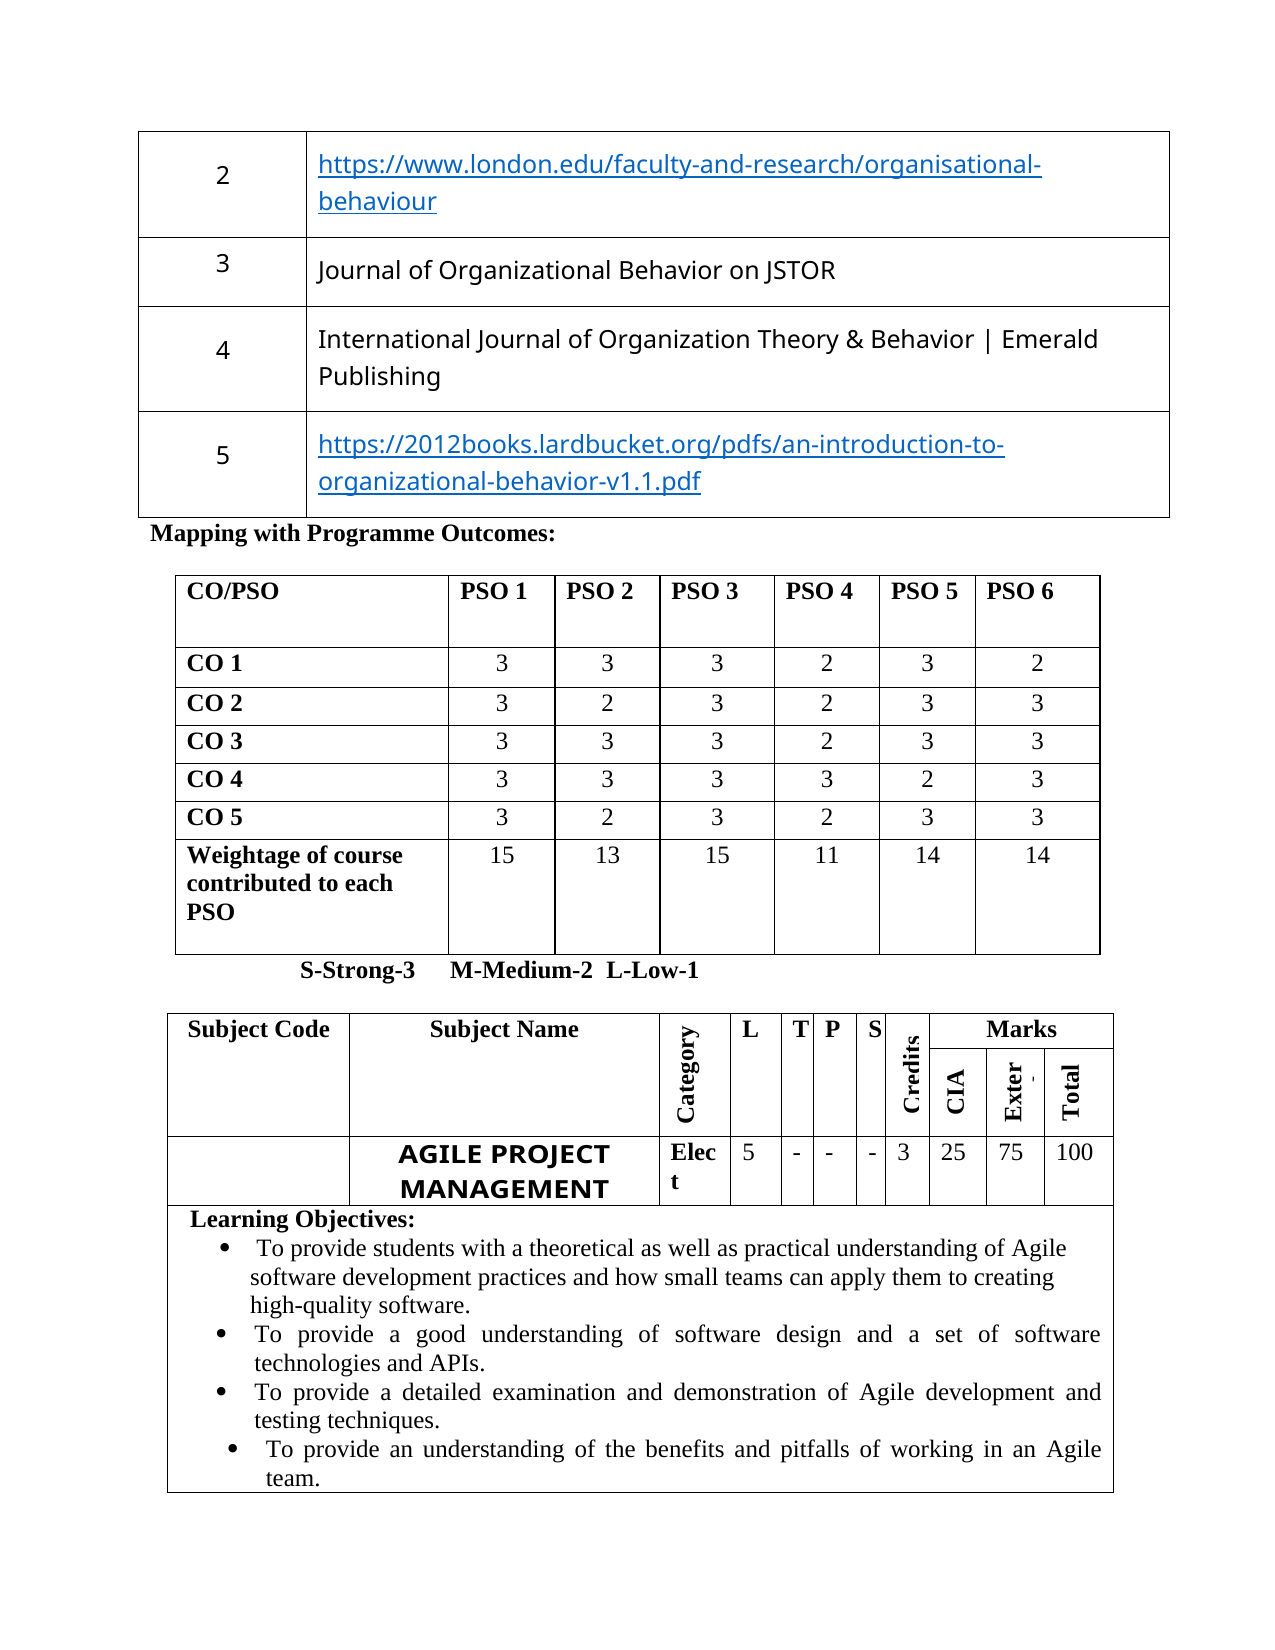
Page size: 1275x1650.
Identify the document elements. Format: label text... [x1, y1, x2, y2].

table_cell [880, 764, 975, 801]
text Mapping with Programme Outcomes: [150, 518, 1125, 547]
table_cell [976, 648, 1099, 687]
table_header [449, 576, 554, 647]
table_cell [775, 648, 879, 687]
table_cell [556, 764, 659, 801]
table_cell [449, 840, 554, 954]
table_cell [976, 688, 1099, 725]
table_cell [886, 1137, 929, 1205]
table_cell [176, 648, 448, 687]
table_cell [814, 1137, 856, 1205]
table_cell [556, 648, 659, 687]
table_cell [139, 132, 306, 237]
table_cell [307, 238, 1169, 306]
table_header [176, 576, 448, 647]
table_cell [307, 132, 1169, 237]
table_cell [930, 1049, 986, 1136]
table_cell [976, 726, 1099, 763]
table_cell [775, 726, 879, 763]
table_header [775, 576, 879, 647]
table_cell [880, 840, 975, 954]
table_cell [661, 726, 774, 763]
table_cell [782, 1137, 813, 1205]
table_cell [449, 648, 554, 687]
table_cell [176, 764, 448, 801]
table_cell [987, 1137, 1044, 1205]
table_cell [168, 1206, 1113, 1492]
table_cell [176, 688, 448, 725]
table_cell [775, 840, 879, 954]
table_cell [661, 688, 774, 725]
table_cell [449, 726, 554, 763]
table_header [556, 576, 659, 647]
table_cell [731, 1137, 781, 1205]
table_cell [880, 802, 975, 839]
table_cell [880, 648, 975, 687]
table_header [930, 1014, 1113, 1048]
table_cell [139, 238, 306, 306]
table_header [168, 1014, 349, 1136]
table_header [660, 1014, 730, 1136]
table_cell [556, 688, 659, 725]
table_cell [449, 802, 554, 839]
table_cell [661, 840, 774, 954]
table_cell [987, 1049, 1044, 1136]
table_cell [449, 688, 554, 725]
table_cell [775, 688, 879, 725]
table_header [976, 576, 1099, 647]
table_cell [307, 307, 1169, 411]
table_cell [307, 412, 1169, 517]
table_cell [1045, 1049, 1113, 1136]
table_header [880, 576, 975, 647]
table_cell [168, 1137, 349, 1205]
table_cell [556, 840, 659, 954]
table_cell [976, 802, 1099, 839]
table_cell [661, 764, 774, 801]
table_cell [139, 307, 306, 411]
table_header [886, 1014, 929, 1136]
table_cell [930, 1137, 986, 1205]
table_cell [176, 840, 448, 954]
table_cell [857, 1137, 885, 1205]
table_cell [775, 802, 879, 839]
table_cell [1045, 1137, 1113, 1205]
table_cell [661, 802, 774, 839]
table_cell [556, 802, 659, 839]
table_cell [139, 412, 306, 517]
text S-Strong-3 M-Medium-2 L-Low-1 [225, 955, 1125, 984]
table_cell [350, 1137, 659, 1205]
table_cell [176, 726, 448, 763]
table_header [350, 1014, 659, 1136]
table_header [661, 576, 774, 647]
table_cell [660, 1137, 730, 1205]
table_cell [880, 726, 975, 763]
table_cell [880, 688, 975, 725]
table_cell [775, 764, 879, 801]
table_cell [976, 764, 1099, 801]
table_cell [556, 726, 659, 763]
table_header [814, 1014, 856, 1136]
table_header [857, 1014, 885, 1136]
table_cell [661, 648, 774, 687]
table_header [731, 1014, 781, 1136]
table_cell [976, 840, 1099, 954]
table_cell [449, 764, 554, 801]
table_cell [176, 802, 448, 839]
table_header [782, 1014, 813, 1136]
